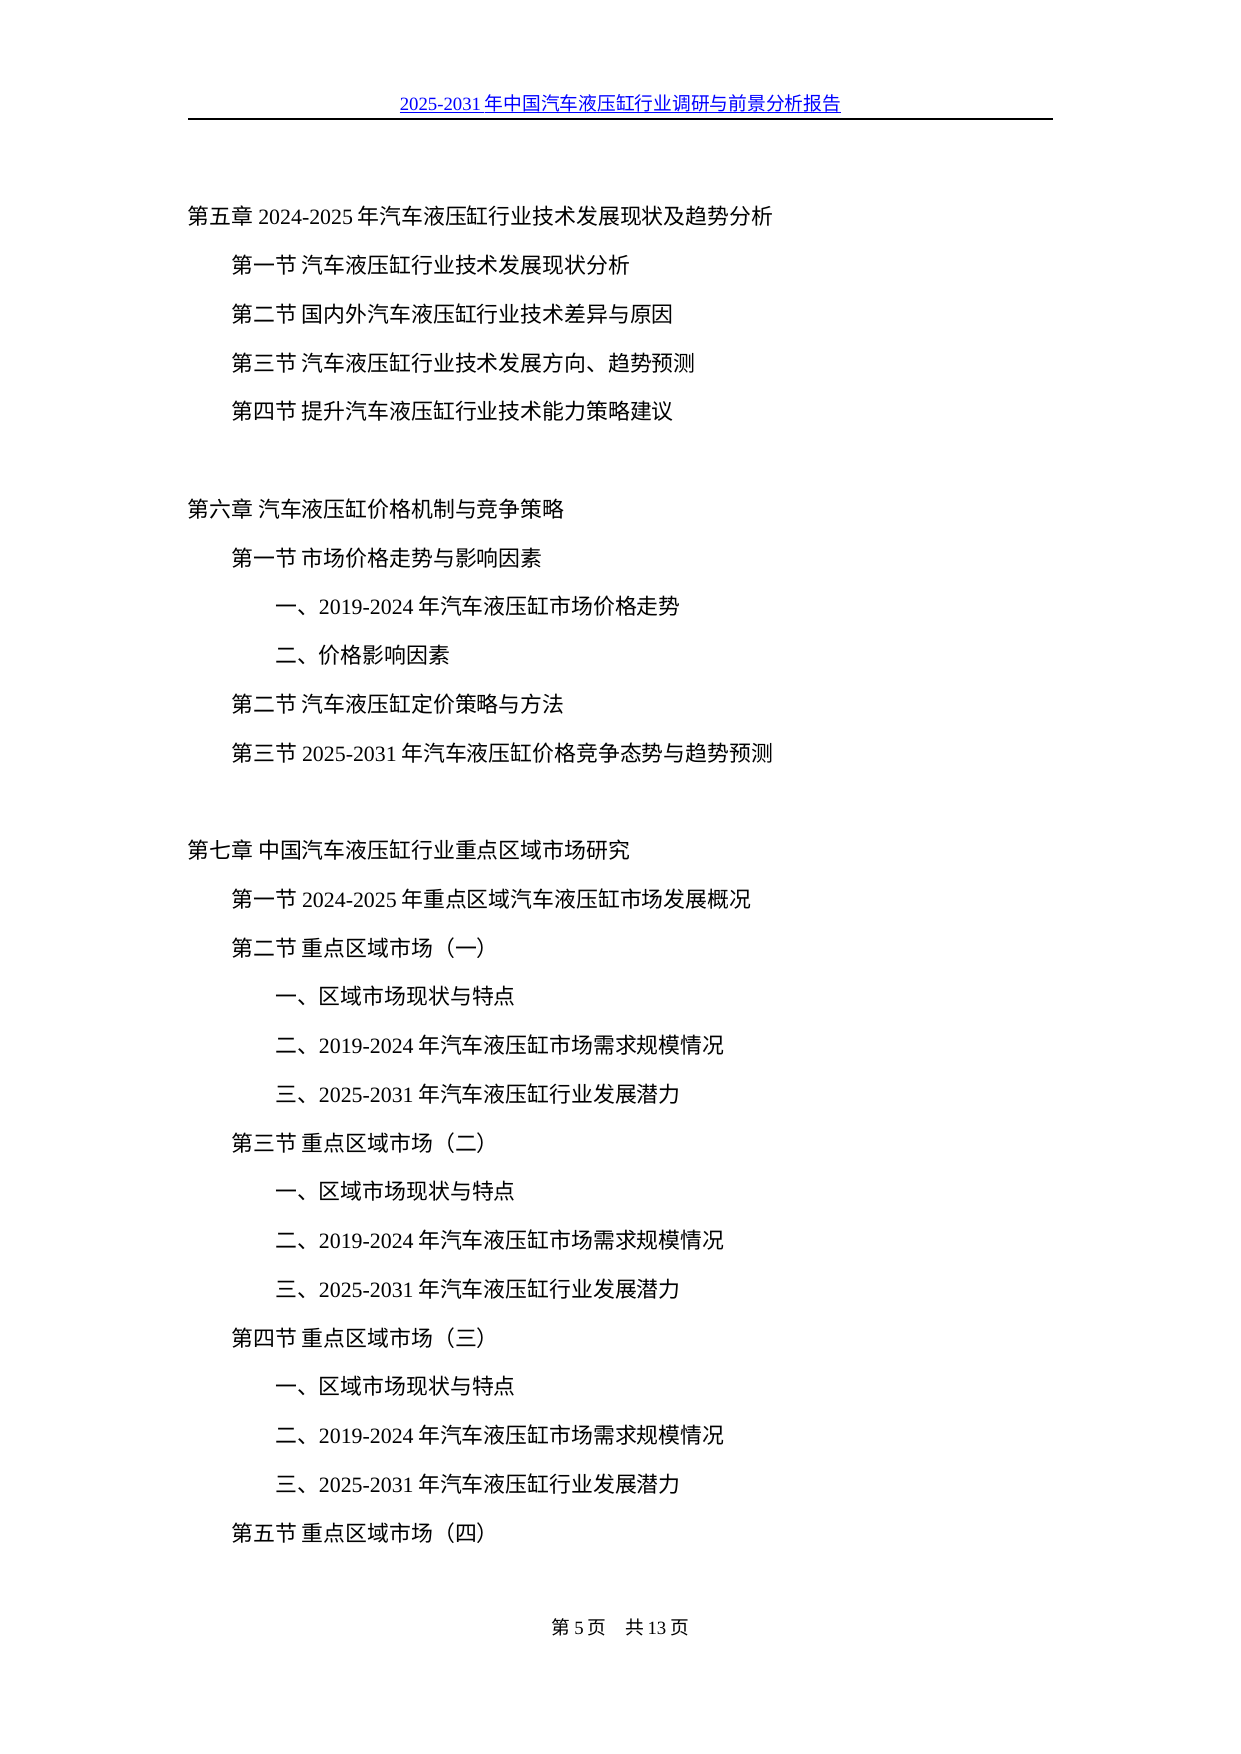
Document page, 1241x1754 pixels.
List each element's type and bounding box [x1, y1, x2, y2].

text [187, 150, 1053, 1548]
